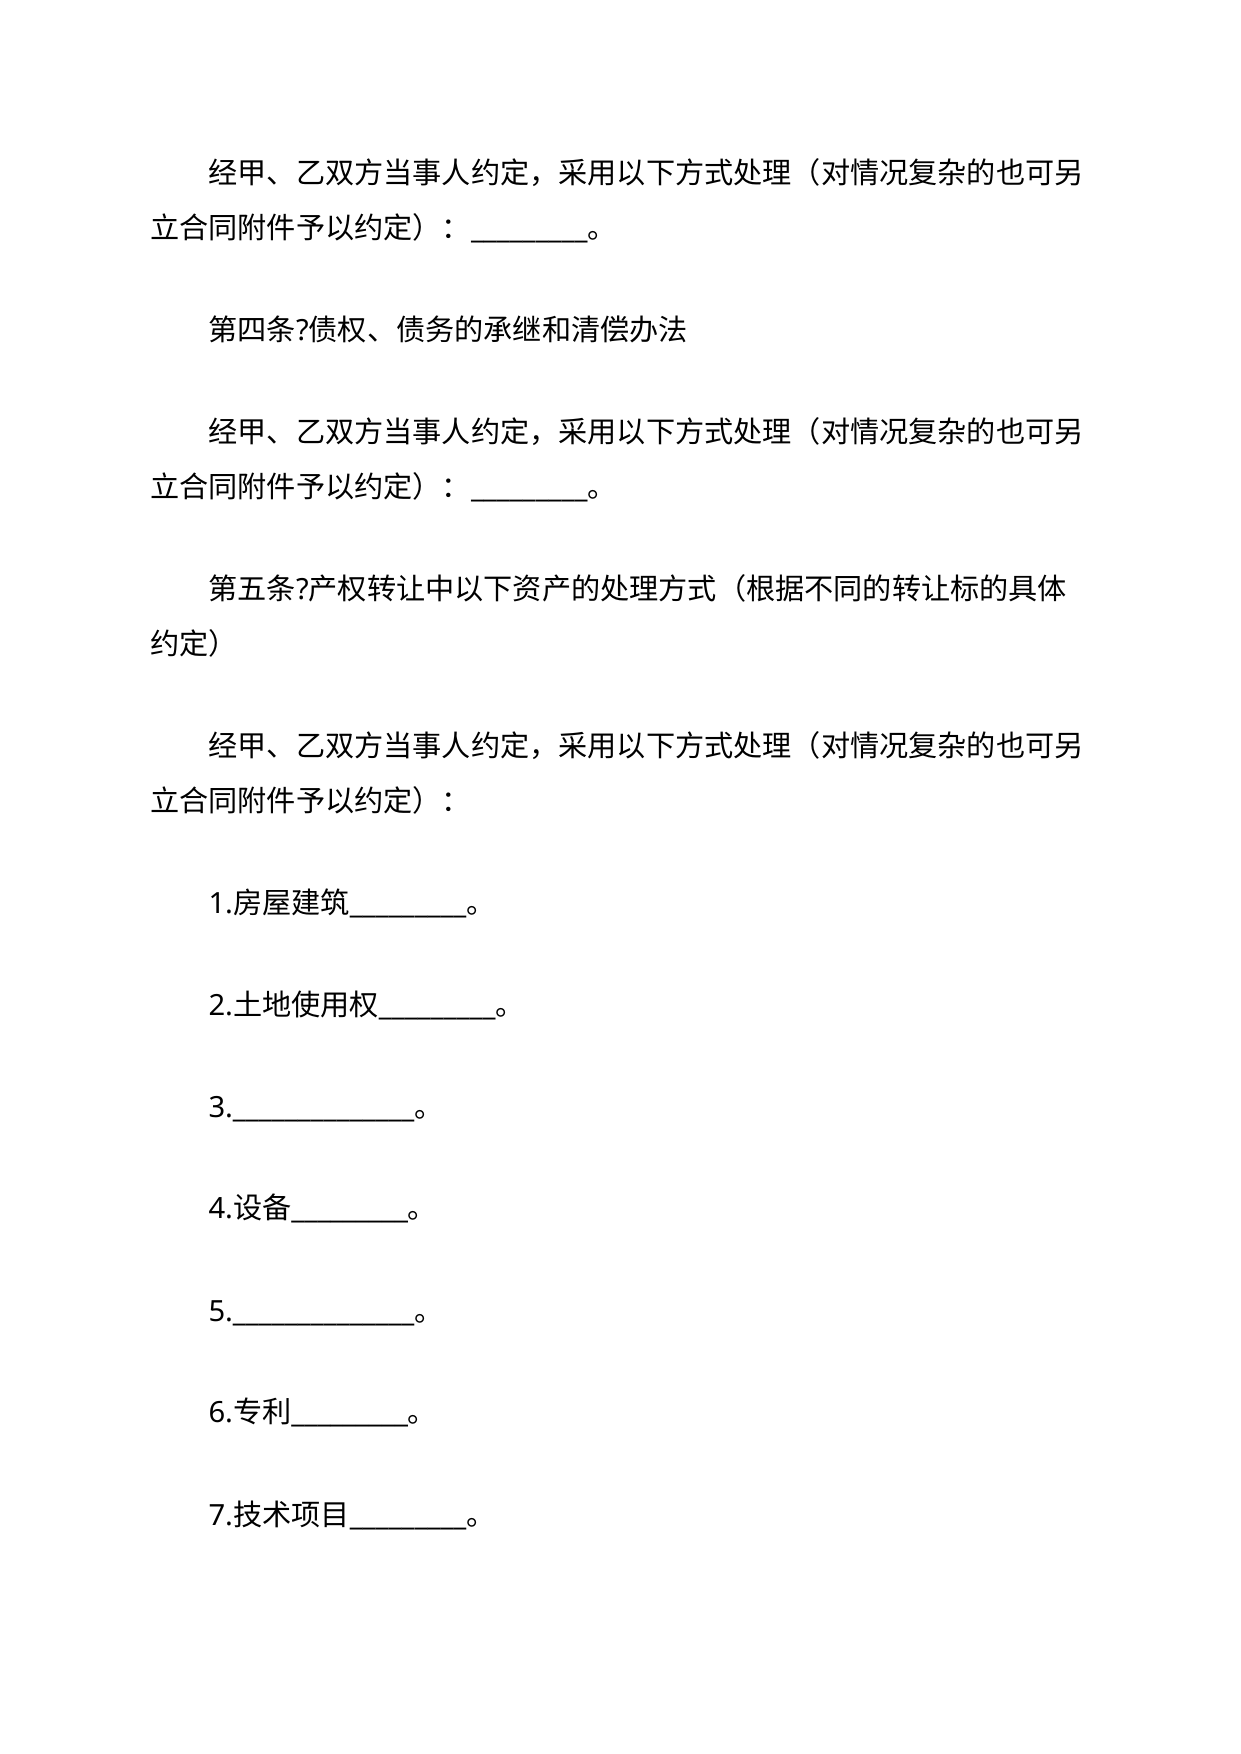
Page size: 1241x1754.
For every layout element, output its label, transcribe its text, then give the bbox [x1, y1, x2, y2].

text 经甲、乙双方当事人约定，采用以下方式处理（对情况复杂的也可另立合同附件予以约定）：_________。 [150, 150, 1090, 247]
text 3.______________。 [150, 1083, 1090, 1126]
text 经甲、乙双方当事人约定，采用以下方式处理（对情况复杂的也可另立合同附件予以约定）： [150, 722, 1090, 820]
text 5.______________。 [150, 1287, 1090, 1329]
text 2.土地使用权_________。 [150, 981, 1090, 1023]
text 4.设备_________。 [150, 1185, 1090, 1227]
text 7.技术项目_________。 [150, 1491, 1090, 1533]
text 6.专利_________。 [150, 1389, 1090, 1431]
text 第四条?债权、债务的承继和清偿办法 [150, 307, 1090, 349]
text 第五条?产权转让中以下资产的处理方式（根据不同的转让标的具体约定） [150, 566, 1090, 663]
text 1.房屋建筑_________。 [150, 879, 1090, 922]
text 经甲、乙双方当事人约定，采用以下方式处理（对情况复杂的也可另立合同附件予以约定）：_________。 [150, 409, 1090, 506]
